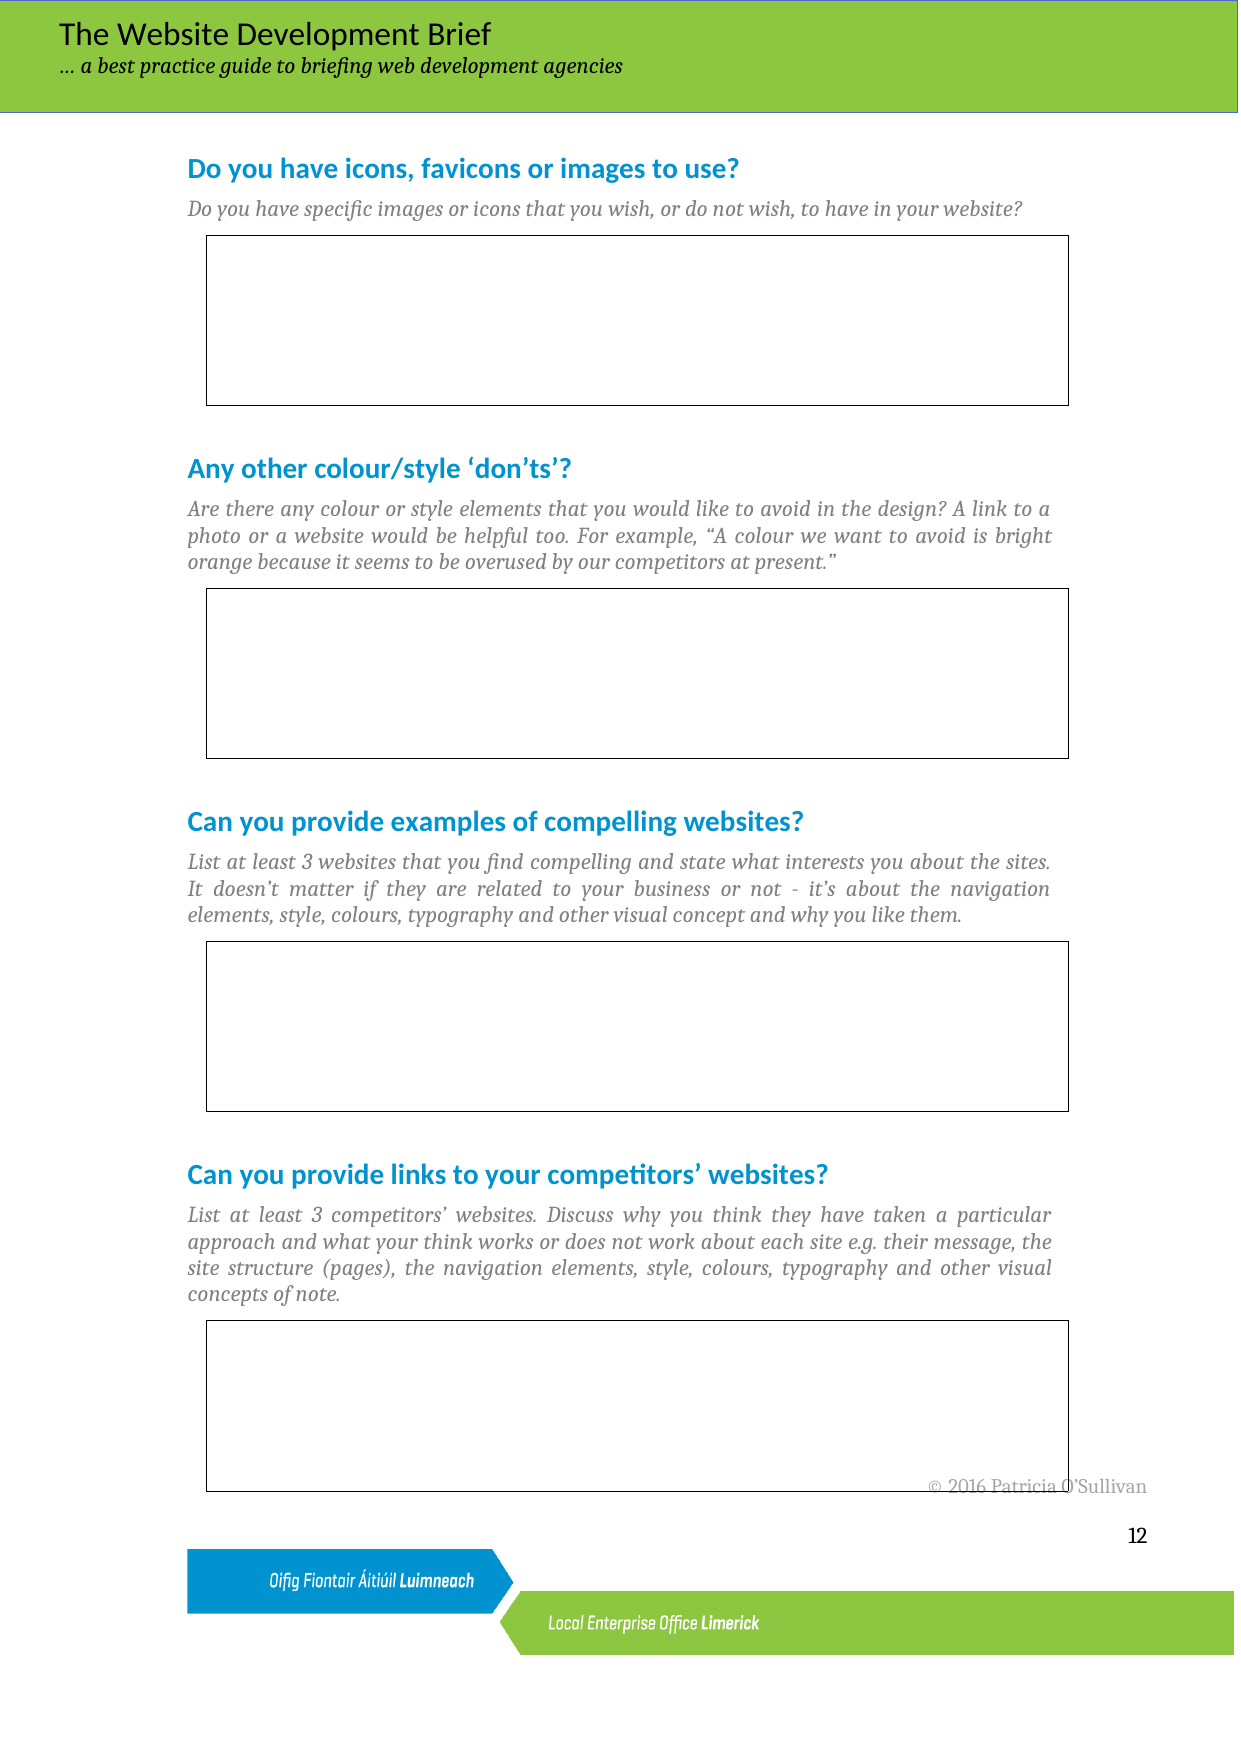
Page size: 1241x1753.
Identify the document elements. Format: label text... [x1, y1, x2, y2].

text Do you have specific images or icons that you wish, or do not wish, to have in your website? [187, 196, 1053, 222]
text Any other colour/style ‘don’ts’? [187, 450, 1053, 486]
text List at least 3 websites that you find compelling and state what interests you about the sites. It doesn’t matter if they are related to your business or not - it’s about the navigation elements, style, colours, typography and other visual concept and why you like them. [187, 849, 1053, 928]
picture [187, 1549, 1234, 1655]
text Are there any colour or style elements that you would like to avoid in the design? A link to a photo or a website would be helpful too. For example, “A colour we want to avoid is bright orange because it seems to be overused by our competitors at present.” [187, 496, 1053, 575]
picture [408, 1578, 414, 1587]
text List at least 3 competitors’ websites. Discuss why you think they have taken a particular approach and what your think works or does not work about each site e.g. their message, the site structure (pages), the navigation elements, style, colours, typography and other visual concepts of note. [187, 1202, 1053, 1307]
text Can you provide links to your competitors’ websites? [187, 1156, 1053, 1192]
picture [468, 1573, 473, 1583]
text Can you provide examples of compelling websites? [187, 803, 1053, 839]
text Do you have icons, favicons or images to use? [187, 150, 1053, 186]
